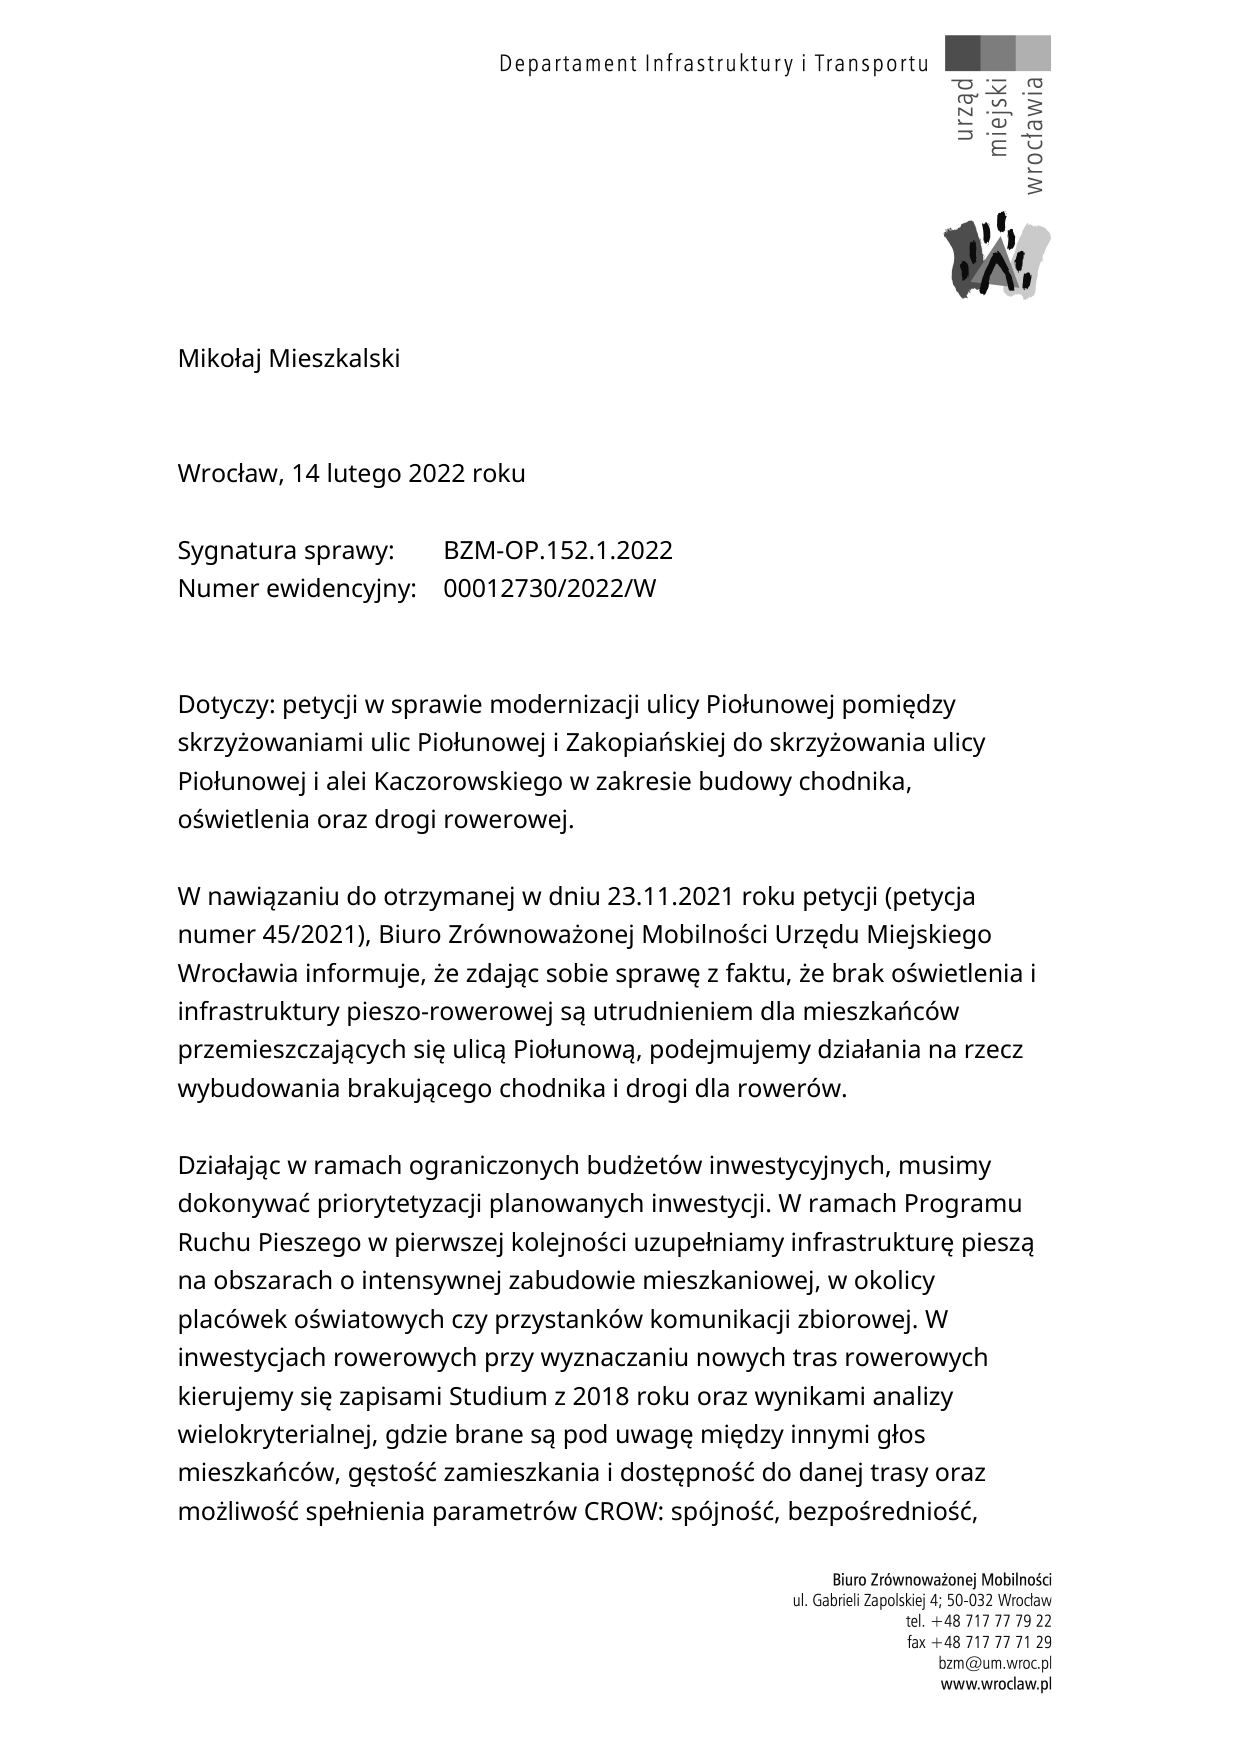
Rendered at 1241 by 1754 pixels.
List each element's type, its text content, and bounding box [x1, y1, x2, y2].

picture [499, 35, 1052, 302]
picture [792, 1571, 1052, 1695]
text Mikołaj Mieszkalski [177, 340, 1051, 374]
text Sygnatura sprawy: BZM-OP.152.1.2022 Numer ewidencyjny: 00012730/2022/W [177, 532, 1051, 605]
text W nawiązaniu do otrzymanej w dniu 23.11.2021 roku petycji (petycja numer 45/2021), Biuro Zrównoważonej Mobilności Urzędu Miejskiego Wrocławia informuje, że zdając sobie sprawę z faktu, że brak oświetlenia i infrastruktury pieszo-rowerowej są utrudnieniem dla mieszkańców przemieszczających się ulicą Piołunową, podejmujemy działania na rzecz wybudowania brakującego chodnika i drogi dla rowerów. [177, 878, 1051, 1105]
text Wrocław, 14 lutego 2022 roku [177, 456, 1051, 490]
text Dotyczy: petycji w sprawie modernizacji ulicy Piołunowej pomiędzy skrzyżowaniami ulic Piołunowej i Zakopiańskiej do skrzyżowania ulicy Piołunowej i alei Kaczorowskiego w zakresie budowy chodnika, oświetlenia oraz drogi rowerowej. [177, 686, 1051, 836]
